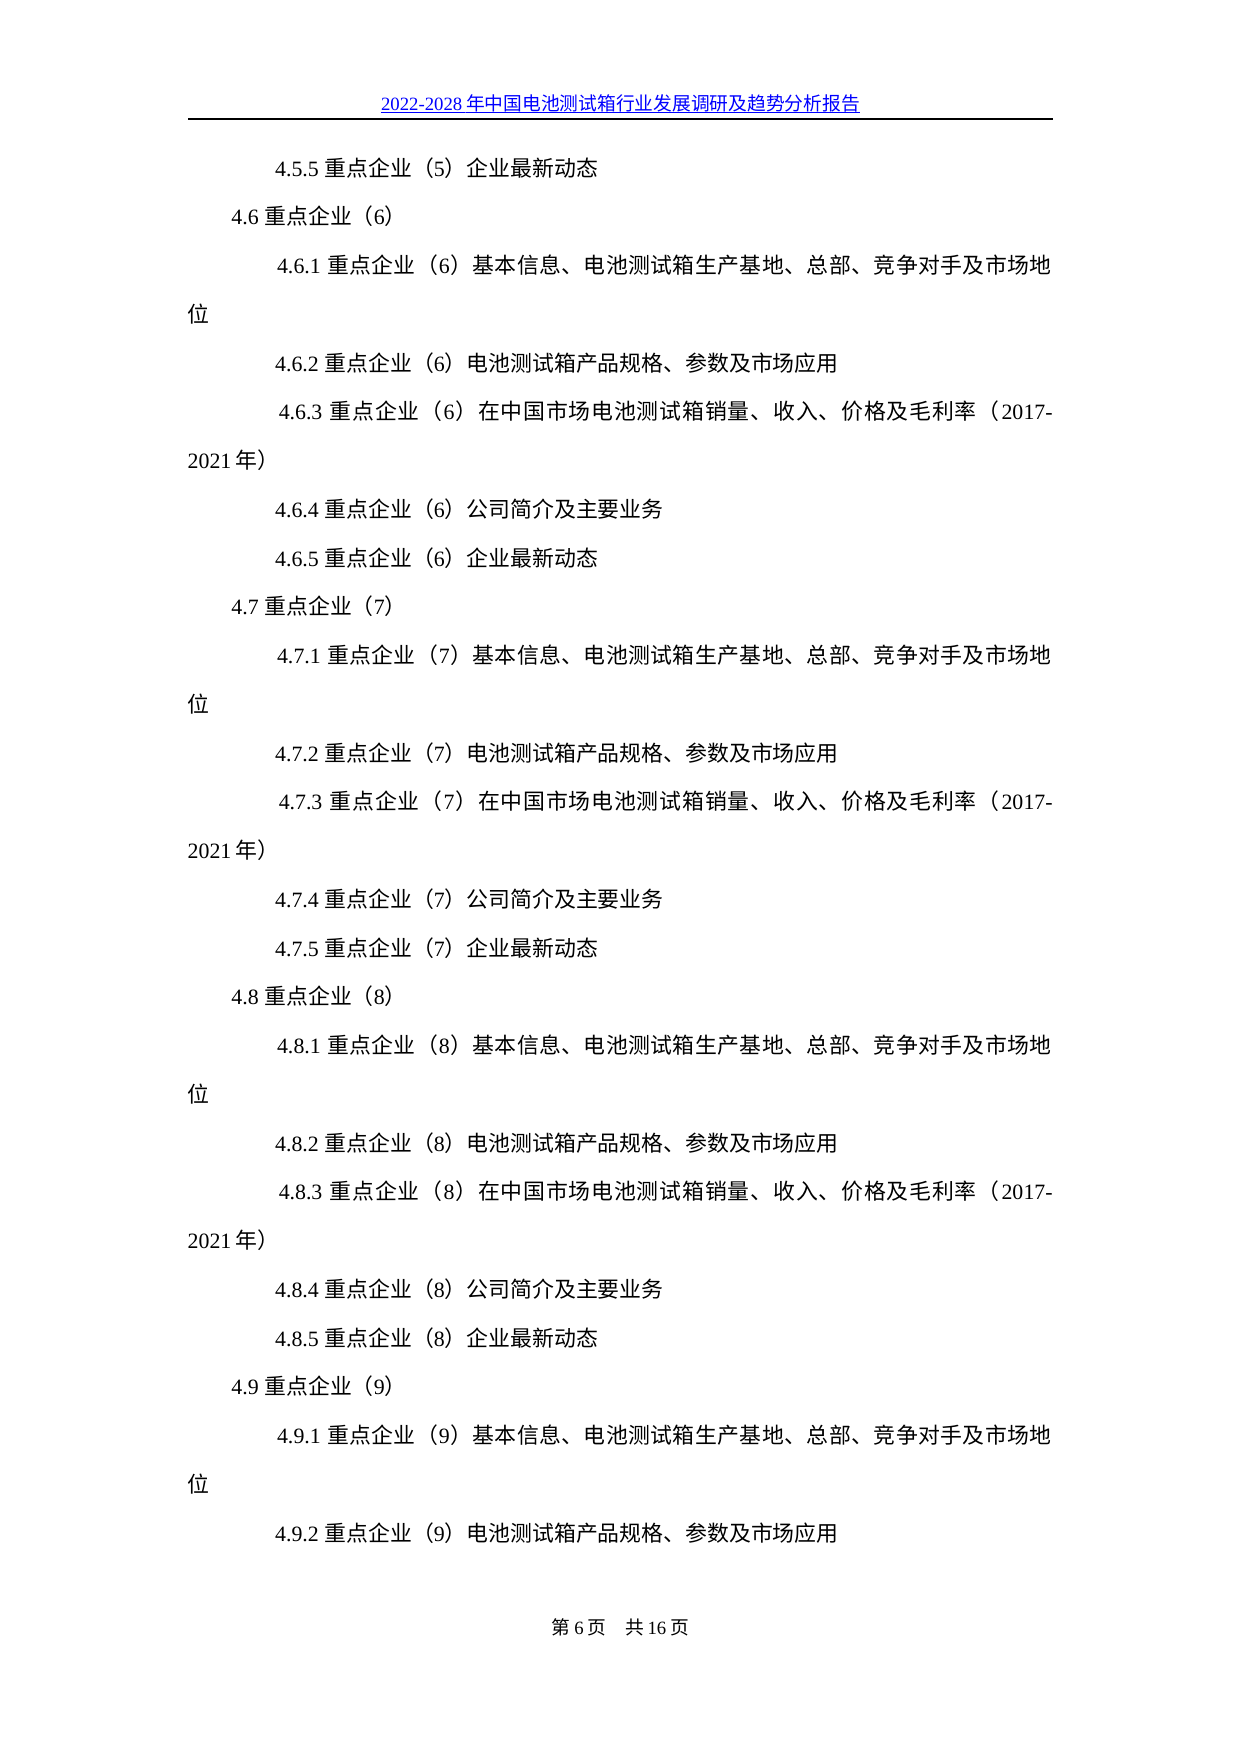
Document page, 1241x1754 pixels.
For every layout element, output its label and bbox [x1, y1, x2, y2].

text [187, 150, 1053, 1548]
